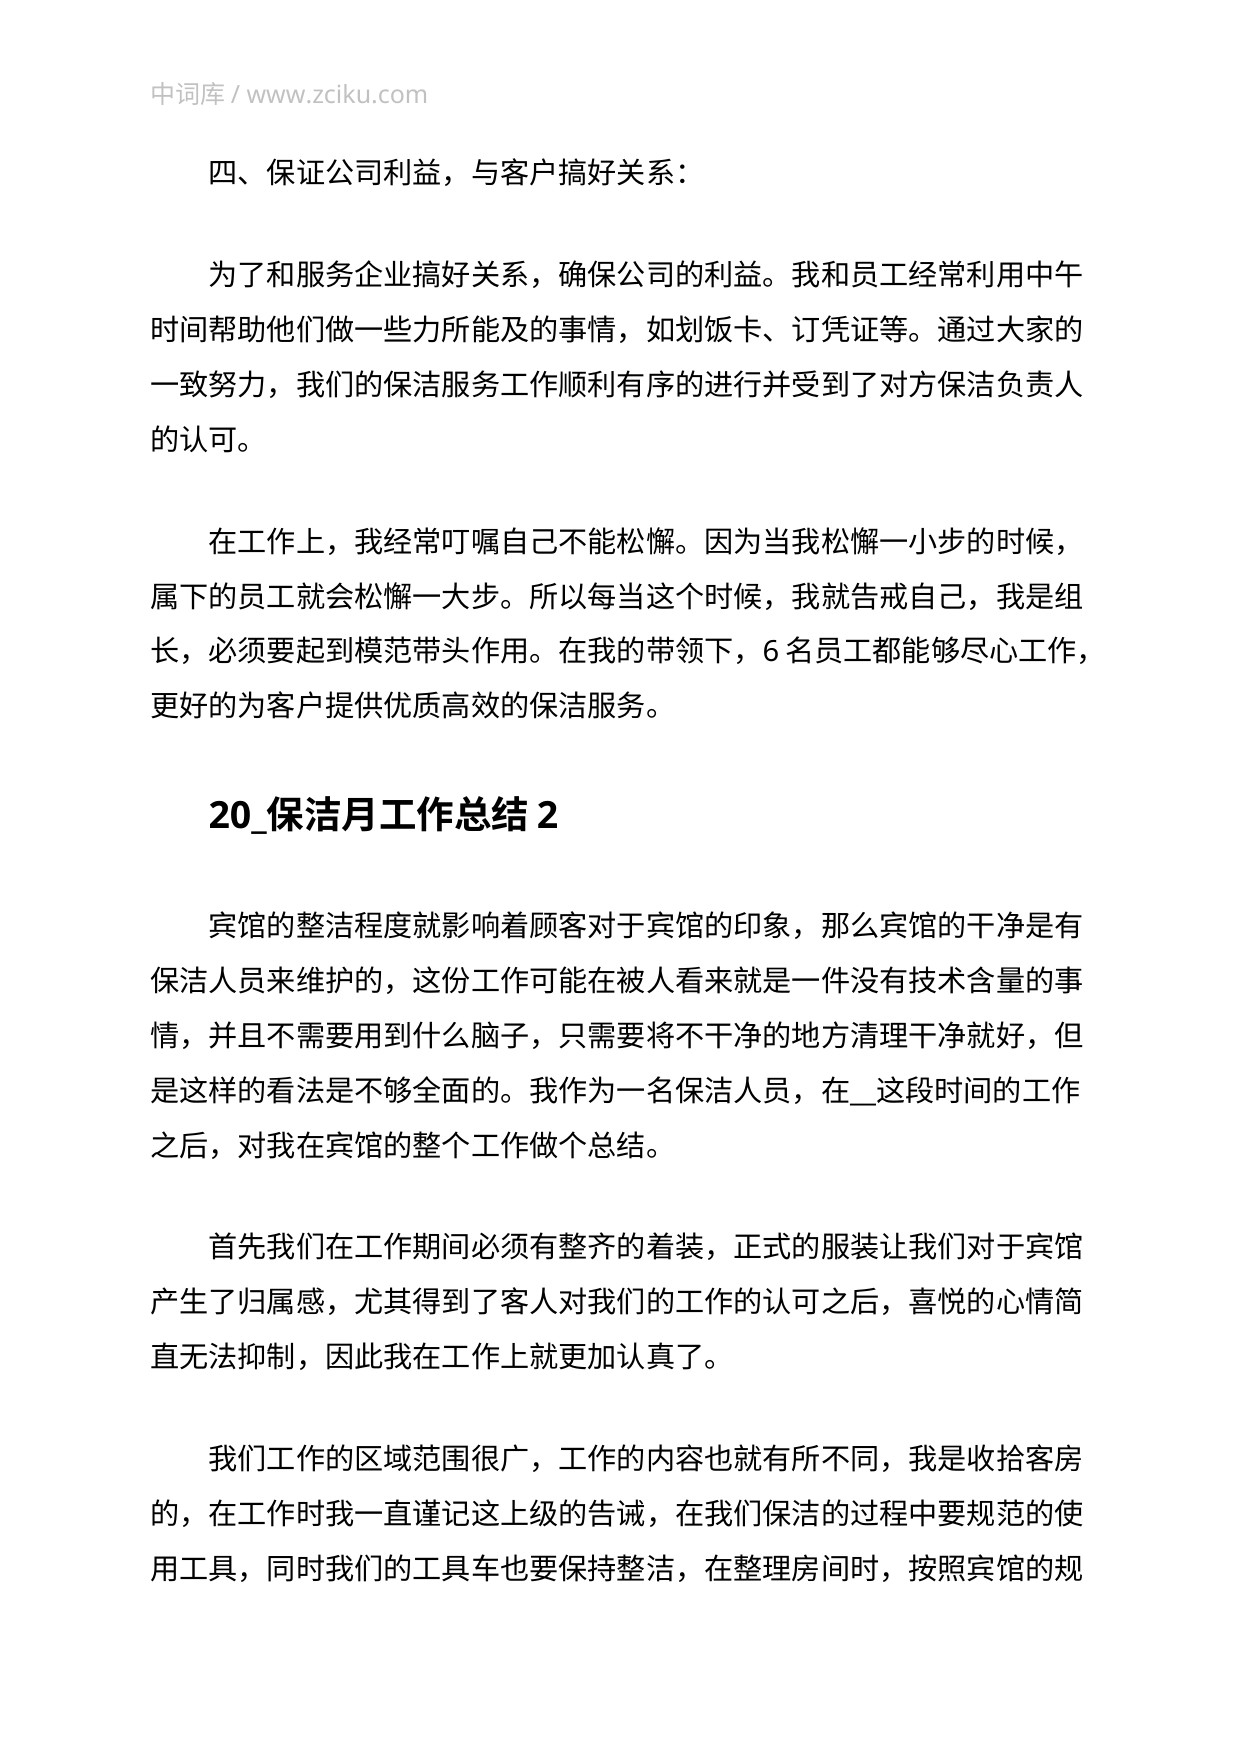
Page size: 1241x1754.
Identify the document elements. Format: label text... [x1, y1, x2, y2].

text 首先我们在工作期间必须有整齐的着装，正式的服装让我们对于宾馆产生了归属感，尤其得到了客人对我们的工作的认可之后，喜悦的心情简直无法抑制，因此我在工作上就更加认真了。 [150, 1224, 1090, 1376]
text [150, 1435, 1090, 1587]
text 在工作上，我经常叮嘱自己不能松懈。因为当我松懈一小步的时候，属下的员工就会松懈一大步。所以每当这个时候，我就告戒自己，我是组长，必须要起到模范带头作用。在我的带领下，6名员工都能够尽心工作，更好的为客户提供优质高效的保洁服务。 [150, 518, 1090, 725]
text 20_保洁月工作总结2 [150, 785, 1090, 839]
text 宾馆的整洁程度就影响着顾客对于宾馆的印象，那么宾馆的干净是有保洁人员来维护的，这份工作可能在被人看来就是一件没有技术含量的事情，并且不需要用到什么脑子，只需要将不干净的地方清理干净就好，但是这样的看法是不够全面的。我作为一名保洁人员，在__这段时间的工作之后，对我在宾馆的整个工作做个总结。 [150, 902, 1090, 1164]
text 为了和服务企业搞好关系，确保公司的利益。我和员工经常利用中午时间帮助他们做一些力所能及的事情，如划饭卡、订凭证等。通过大家的一致努力，我们的保洁服务工作顺利有序的进行并受到了对方保洁负责人的认可。 [150, 252, 1090, 459]
text 四、保证公司利益，与客户搞好关系： [150, 150, 1090, 192]
